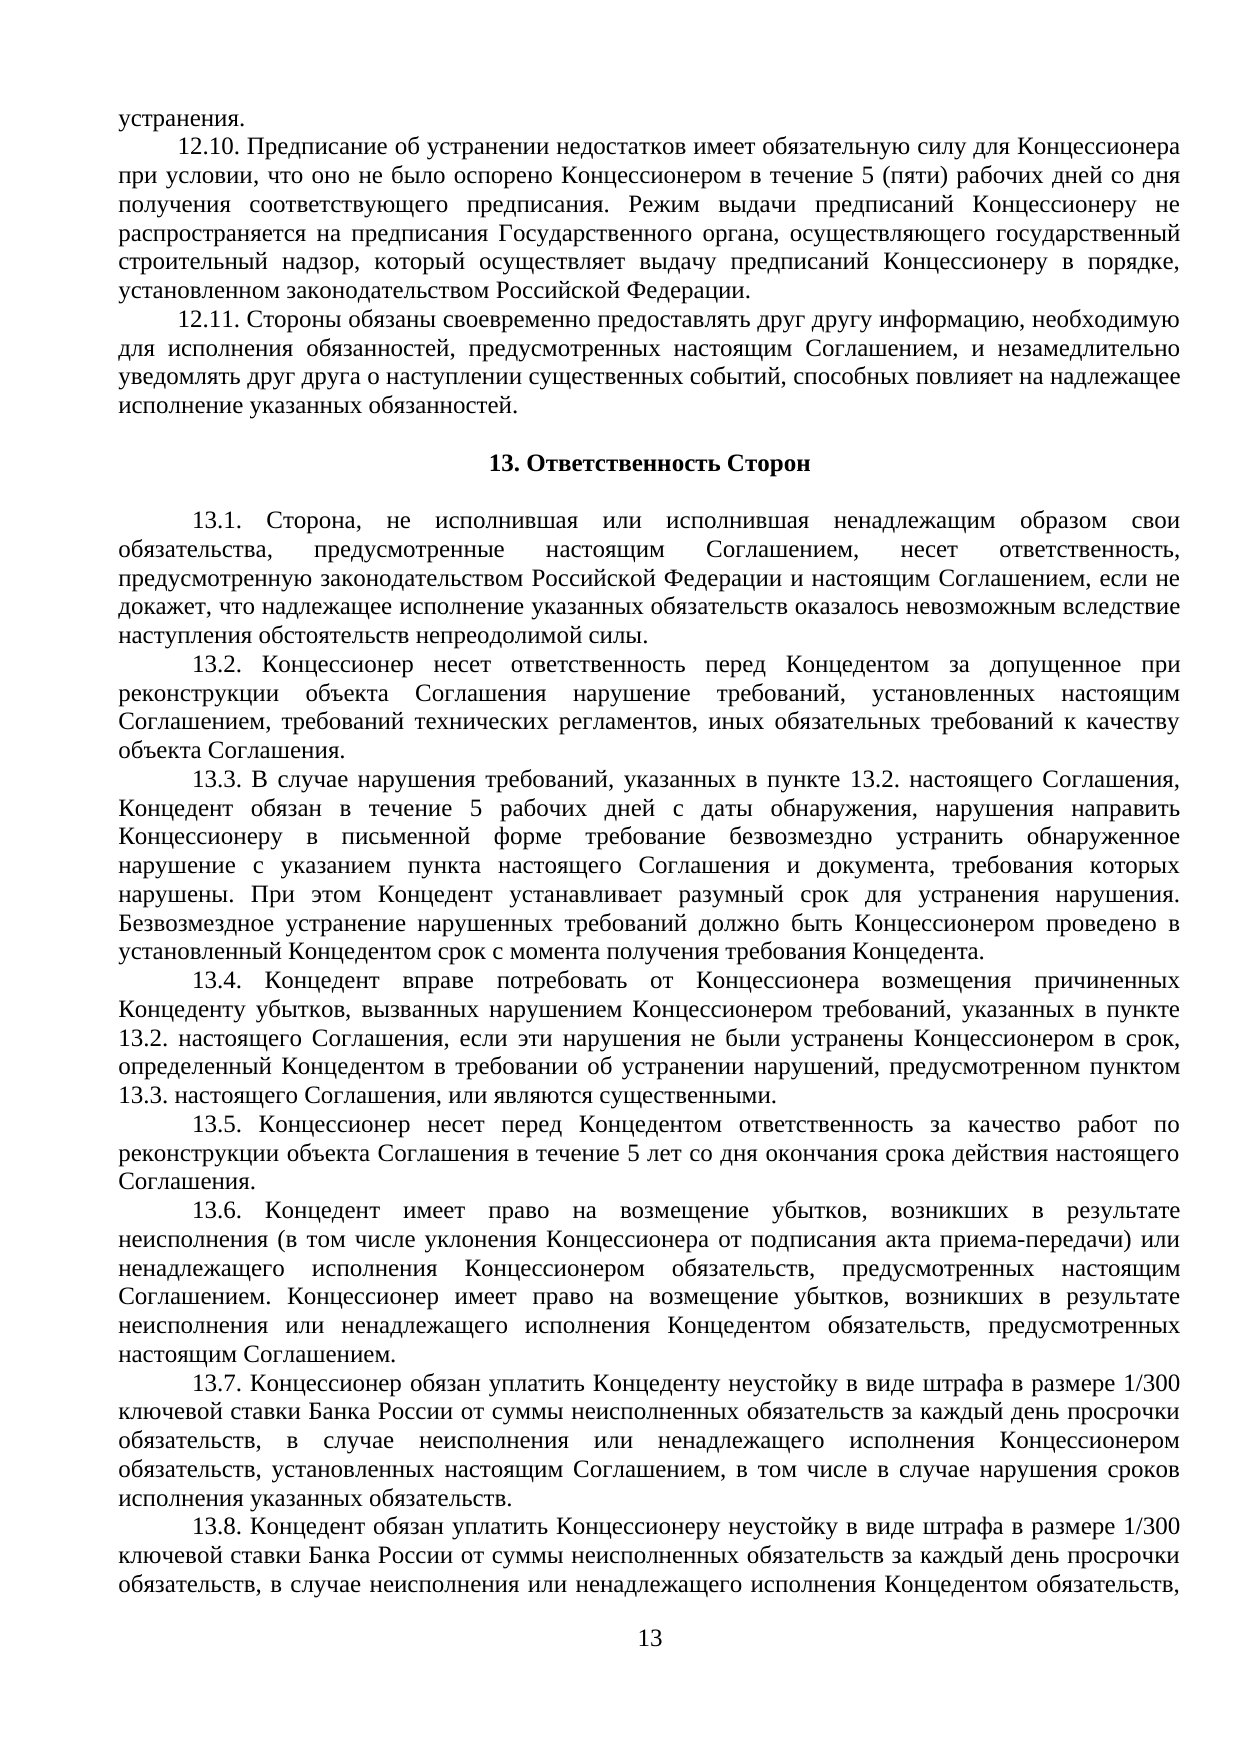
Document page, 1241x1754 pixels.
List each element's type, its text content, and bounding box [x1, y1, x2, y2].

text 13.3. В случае нарушения требований, указанных в пункте 13.2. настоящего Соглашения, Концедент обязан в течение 5 рабочих дней с даты обнаружения, нарушения направить Концессионеру в письменной форме требование безвозмездно устранить обнаруженное нарушение с указанием пункта настоящего Соглашения и документа, требования которых нарушены. При этом Концедент устанавливает разумный срок для устранения нарушения. Безвозмездное устранение нарушенных требований должно быть Концессионером проведено в установленный Концедентом срок с момента получения требования Концедента. [118, 764, 1181, 965]
text 13.1. Сторона, не исполнившая или исполнившая ненадлежащим образом свои обязательства, предусмотренные настоящим Соглашением, несет ответственность, предусмотренную законодательством Российской Федерации и настоящим Соглашением, если не докажет, что надлежащее исполнение указанных обязательств оказалось невозможным вследствие наступления обстоятельств непреодолимой силы. [118, 505, 1181, 649]
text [118, 103, 1181, 131]
text 13.6. Концедент имеет право на возмещение убытков, возникших в результате неисполнения (в том числе уклонения Концессионера от подписания акта приема-передачи) или ненадлежащего исполнения Концессионером обязательств, предусмотренных настоящим Соглашением. Концессионер имеет право на возмещение убытков, возникших в результате неисполнения или ненадлежащего исполнения Концедентом обязательств, предусмотренных настоящим Соглашением. [118, 1195, 1181, 1368]
text 13.5. Концессионер несет перед Концедентом ответственность за качество работ по реконструкции объекта Соглашения в течение 5 лет со дня окончания срока действия настоящего Соглашения. [118, 1109, 1181, 1195]
text 12.11. Стороны обязаны своевременно предоставлять друг другу информацию, необходимую для исполнения обязанностей, предусмотренных настоящим Соглашением, и незамедлительно уведомлять друг друга о наступлении существенных событий, способных повлияет на надлежащее исполнение указанных обязанностей. [118, 304, 1181, 419]
text 13.2. Концессионер несет ответственность перед Концедентом за допущенное при реконструкции объекта Соглашения нарушение требований, установленных настоящим Соглашением, требований технических регламентов, иных обязательных требований к качеству объекта Соглашения. [118, 649, 1181, 764]
text 13. Ответственность Сторон [118, 448, 1181, 476]
text 12.10. Предписание об устранении недостатков имеет обязательную силу для Концессионера при условии, что оно не было оспорено Концессионером в течение 5 (пяти) рабочих дней со дня получения соответствующего предписания. Режим выдачи предписаний Концессионеру не распространяется на предписания Государственного органа, осуществляющего государственный строительный надзор, который осуществляет выдачу предписаний Концессионеру в порядке, установленном законодательством Российской Федерации. [118, 131, 1181, 304]
text 13.7. Концессионер обязан уплатить Концеденту неустойку в виде штрафа в размере 1/300 ключевой ставки Банка России от суммы неисполненных обязательств за каждый день просрочки обязательств, в случае неисполнения или ненадлежащего исполнения Концессионером обязательств, установленных настоящим Соглашением, в том числе в случае нарушения сроков исполнения указанных обязательств. [118, 1368, 1181, 1511]
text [118, 1511, 1181, 1598]
text 13.4. Концедент вправе потребовать от Концессионера возмещения причиненных Концеденту убытков, вызванных нарушением Концессионером требований, указанных в пункте 13.2. настоящего Соглашения, если эти нарушения не были устранены Концессионером в срок, определенный Концедентом в требовании об устранении нарушений, предусмотренном пунктом 13.3. настоящего Соглашения, или являются существенными. [118, 965, 1181, 1109]
